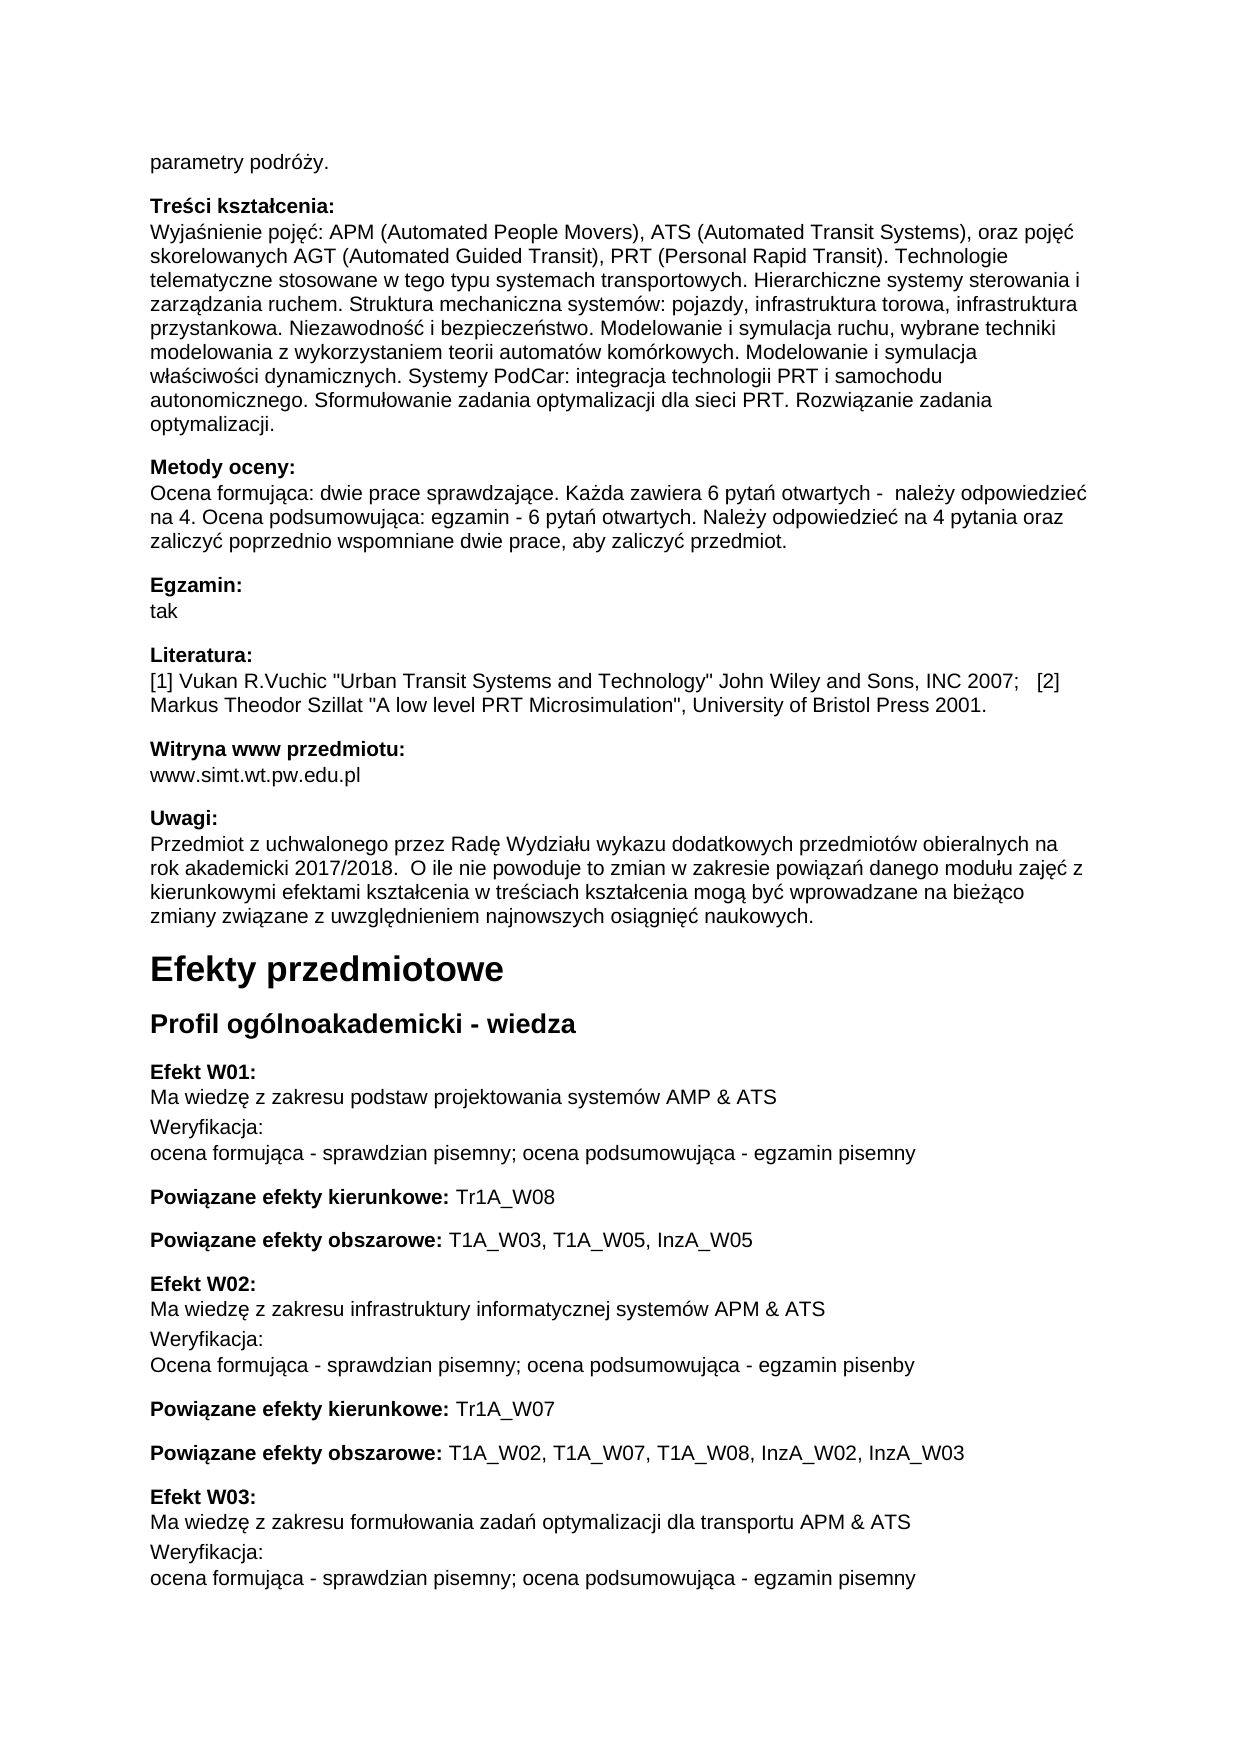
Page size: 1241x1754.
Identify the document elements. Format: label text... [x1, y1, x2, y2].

text Efekt W01: [150, 1059, 1090, 1083]
text Powiązane efekty kierunkowe: Tr1A_W08 [150, 1184, 1090, 1208]
text Powiązane efekty kierunkowe: Tr1A_W07 [150, 1397, 1090, 1421]
subtitle Efekty przedmiotowe [150, 948, 1090, 989]
text [1] Vukan R.Vuchic "Urban Transit Systems and Technology" John Wiley and Sons, INC 2007; [2] Markus Theodor Szillat "A low level PRT Microsimulation", University of Bristol Press 2001. [150, 669, 1090, 717]
text Egzamin: [150, 573, 1090, 597]
text tak [150, 599, 1090, 623]
text www.simt.wt.pw.edu.pl [150, 762, 1090, 786]
text Weryfikacja: [150, 1327, 1090, 1351]
text Metody oceny: [150, 455, 1090, 479]
text Efekt W03: [150, 1484, 1090, 1508]
text Powiązane efekty obszarowe: T1A_W03, T1A_W05, InzA_W05 [150, 1228, 1090, 1252]
text Weryfikacja: [150, 1540, 1090, 1564]
text Ocena formująca - sprawdzian pisemny; ocena podsumowująca - egzamin pisenby [150, 1353, 1090, 1377]
text Powiązane efekty obszarowe: T1A_W02, T1A_W07, T1A_W08, InzA_W02, InzA_W03 [150, 1441, 1090, 1465]
text Ma wiedzę z zakresu infrastruktury informatycznej systemów APM & ATS [150, 1297, 1090, 1321]
subtitle Profil ogólnoakademicki - wiedza [150, 1008, 1090, 1040]
text Treści kształcenia: [150, 194, 1090, 218]
text Ocena formująca: dwie prace sprawdzające. Każda zawiera 6 pytań otwartych - należy odpowiedzieć na 4. Ocena podsumowująca: egzamin - 6 pytań otwartych. Należy odpowiedzieć na 4 pytania oraz zaliczyć poprzednio wspomniane dwie prace, aby zaliczyć przedmiot. [150, 481, 1090, 553]
text Ma wiedzę z zakresu podstaw projektowania systemów AMP & ATS [150, 1084, 1090, 1108]
text Weryfikacja: [150, 1115, 1090, 1139]
text Ma wiedzę z zakresu formułowania zadań optymalizacji dla transportu APM & ATS [150, 1509, 1090, 1533]
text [150, 150, 1090, 174]
text Witryna www przedmiotu: [150, 736, 1090, 760]
text ocena formująca - sprawdzian pisemny; ocena podsumowująca - egzamin pisemny [150, 1566, 1090, 1590]
text Wyjaśnienie pojęć: APM (Automated People Movers), ATS (Automated Transit Systems), oraz pojęć skorelowanych AGT (Automated Guided Transit), PRT (Personal Rapid Transit). Technologie telematyczne stosowane w tego typu systemach transportowych. Hierarchiczne systemy sterowania i zarządzania ruchem. Struktura mechaniczna systemów: pojazdy, infrastruktura torowa, infrastruktura przystankowa. Niezawodność i bezpieczeństwo. Modelowanie i symulacja ruchu, wybrane techniki modelowania z wykorzystaniem teorii automatów komórkowych. Modelowanie i symulacja właściwości dynamicznych. Systemy PodCar: integracja technologii PRT i samochodu autonomicznego. Sformułowanie zadania optymalizacji dla sieci PRT. Rozwiązanie zadania optymalizacji. [150, 220, 1090, 435]
text Uwagi: [150, 806, 1090, 830]
text Przedmiot z uchwalonego przez Radę Wydziału wykazu dodatkowych przedmiotów obieralnych na rok akademicki 2017/2018. O ile nie powoduje to zmian w zakresie powiązań danego modułu zajęć z kierunkowymi efektami kształcenia w treściach kształcenia mogą być wprowadzane na bieżąco zmiany związane z uwzględnieniem najnowszych osiągnięć naukowych. [150, 832, 1090, 928]
text Efekt W02: [150, 1272, 1090, 1296]
text Literatura: [150, 643, 1090, 667]
text ocena formująca - sprawdzian pisemny; ocena podsumowująca - egzamin pisemny [150, 1141, 1090, 1165]
